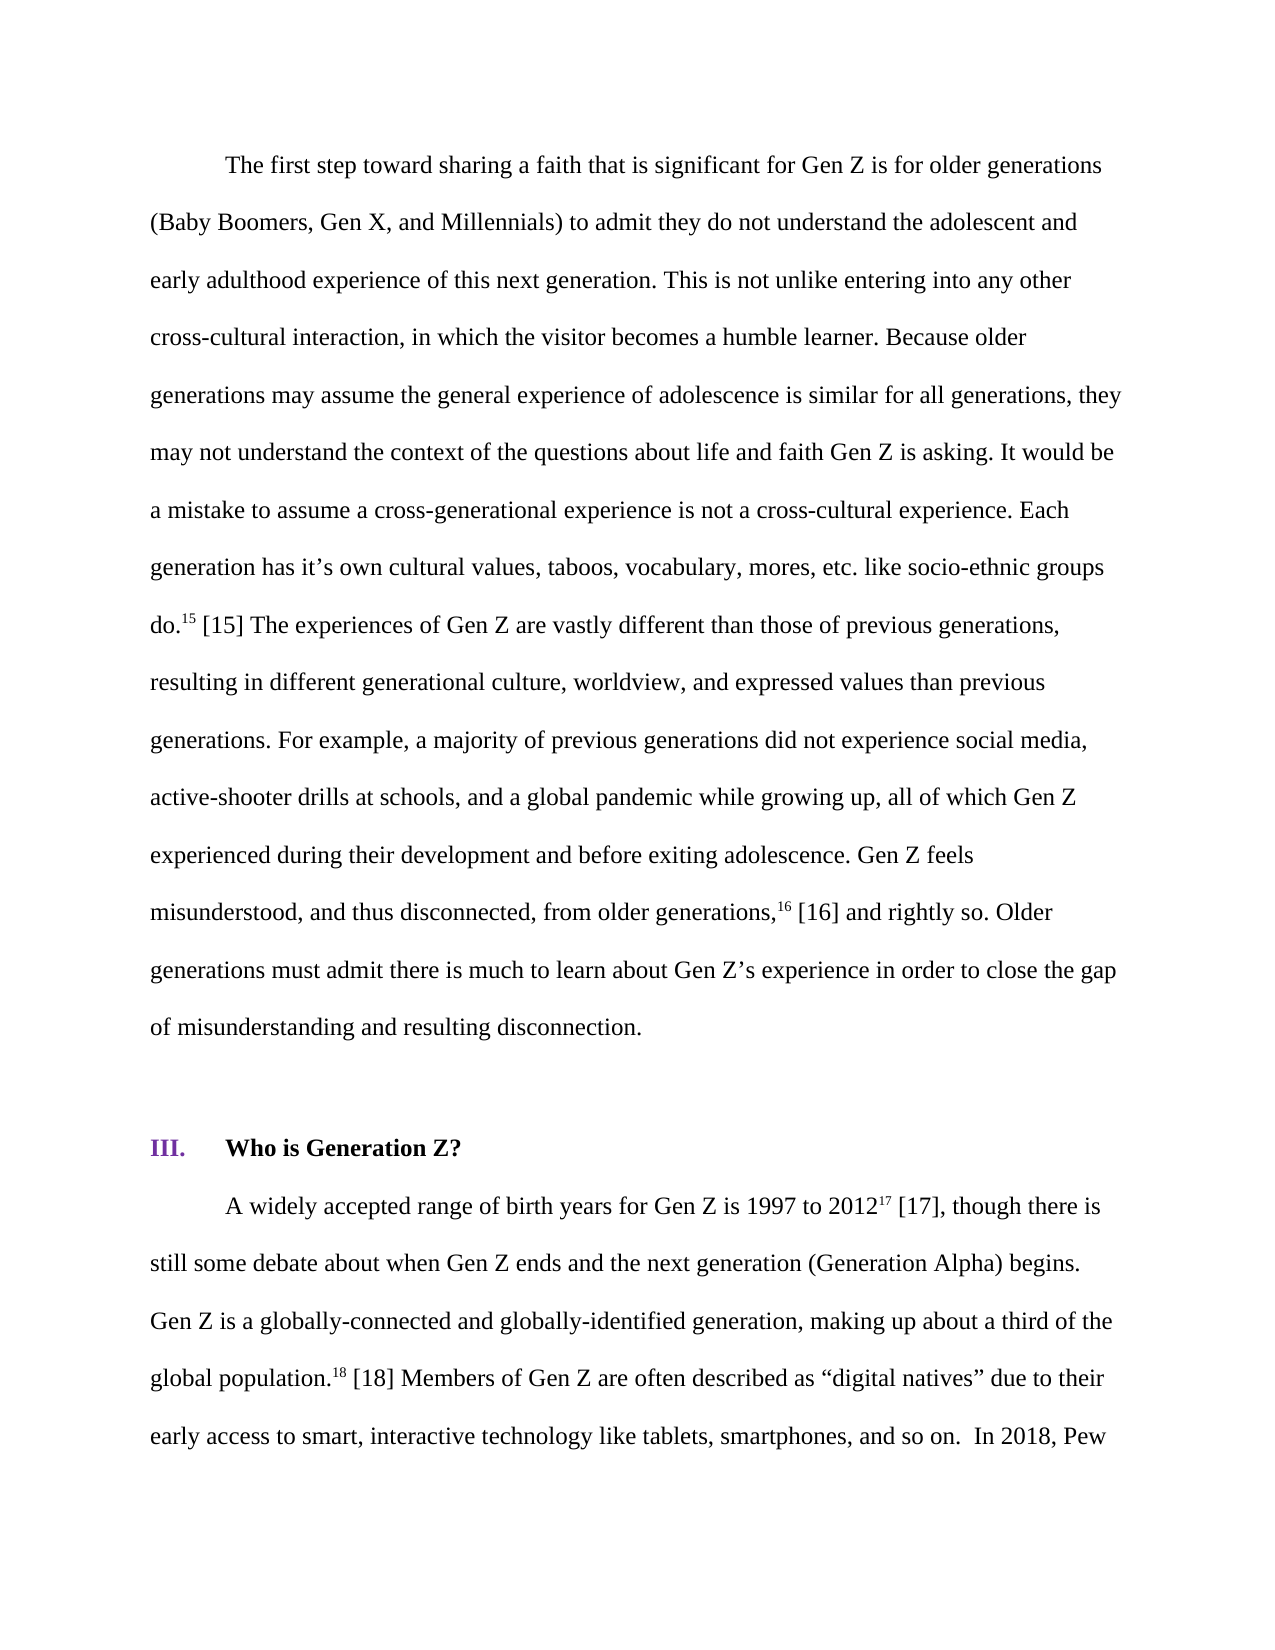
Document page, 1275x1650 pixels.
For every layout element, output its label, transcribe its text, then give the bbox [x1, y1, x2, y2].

text The first step toward sharing a faith that is significant for Gen Z is for older generations (Baby Boomers, Gen X, and Millennials) to admit they do not understand the adolescent and early adulthood experience of this next generation. This is not unlike entering into any other cross-cultural interaction, in which the visitor becomes a humble learner. Because older generations may assume the general experience of adolescence is similar for all generations, they may not understand the context of the questions about life and faith Gen Z is asking. It would be a mistake to assume a cross-generational experience is not a cross-cultural experience. Each generation has it’s own cultural values, taboos, vocabulary, mores, etc. like socio-ethnic groups do. [15] The experiences of Gen Z are vastly different than those of previous generations, resulting in different generational culture, worldview, and expressed values than previous generations. For example, a majority of previous generations did not experience social media, active-shooter drills at schools, and a global pandemic while growing up, all of which Gen Z experienced during their development and before exiting adolescence. Gen Z feels misunderstood, and thus disconnected, from older generations, [16] and rightly so. Older generations must admit there is much to learn about Gen Z’s experience in order to close the gap of misunderstanding and resulting disconnection. [150, 150, 1125, 1041]
list Who is Generation Z? [150, 1133, 1125, 1162]
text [150, 1191, 1125, 1450]
